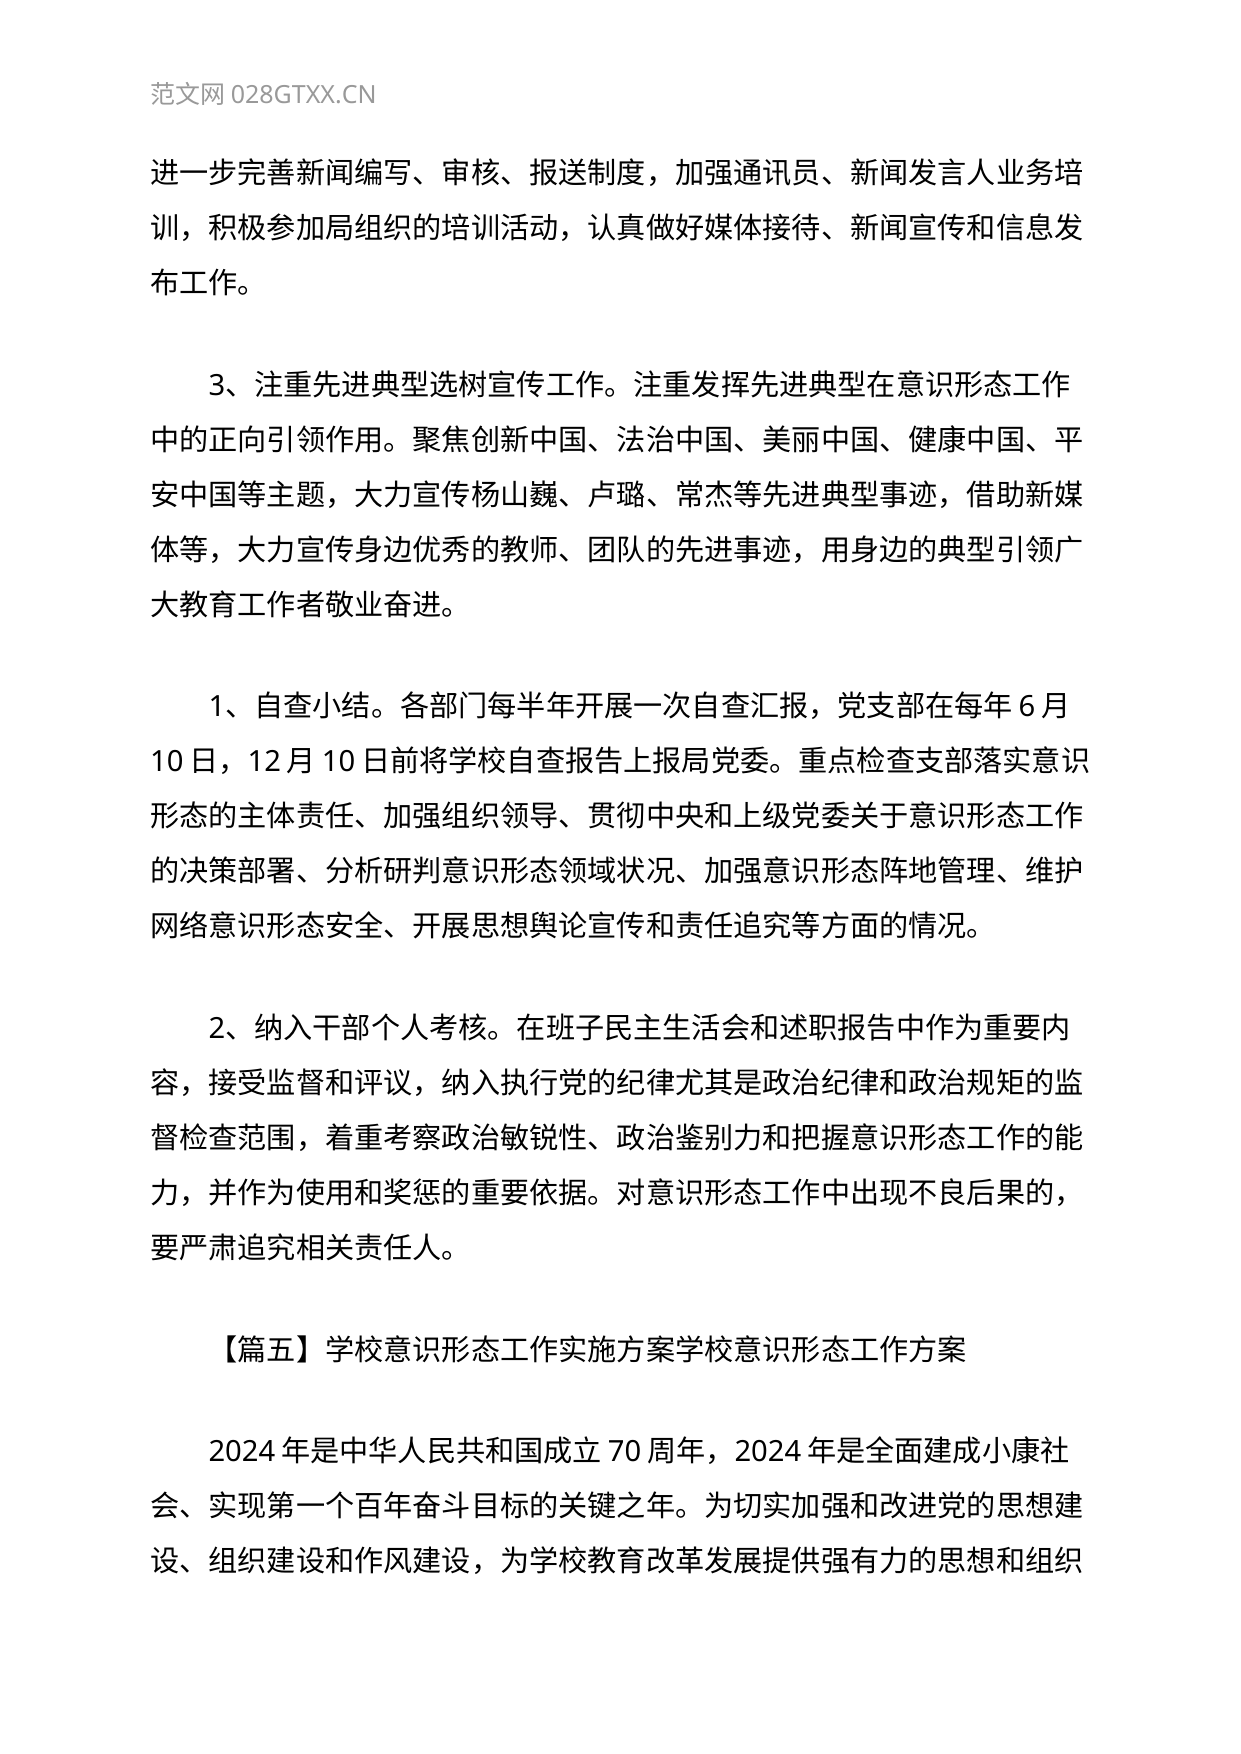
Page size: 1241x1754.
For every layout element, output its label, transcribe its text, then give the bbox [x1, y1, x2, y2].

text 2、纳入干部个人考核。在班子民主生活会和述职报告中作为重要内容，接受监督和评议，纳入执行党的纪律尤其是政治纪律和政治规矩的监督检查范围，着重考察政治敏锐性、政治鉴别力和把握意识形态工作的能力，并作为使用和奖惩的重要依据。对意识形态工作中出现不良后果的，要严肃追究相关责任人。 [150, 1004, 1090, 1267]
text 【篇五】学校意识形态工作实施方案学校意识形态工作方案 [150, 1326, 1090, 1368]
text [150, 1428, 1090, 1580]
text 3、注重先进典型选树宣传工作。注重发挥先进典型在意识形态工作中的正向引领作用。聚焦创新中国、法治中国、美丽中国、健康中国、平安中国等主题，大力宣传杨山巍、卢璐、常杰等先进典型事迹，借助新媒体等，大力宣传身边优秀的教师、团队的先进事迹，用身边的典型引领广大教育工作者敬业奋进。 [150, 362, 1090, 623]
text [150, 150, 1090, 302]
text 1、自查小结。各部门每半年开展一次自查汇报，党支部在每年6月10日，12月10日前将学校自查报告上报局党委。重点检查支部落实意识形态的主体责任、加强组织领导、贯彻中央和上级党委关于意识形态工作的决策部署、分析研判意识形态领域状况、加强意识形态阵地管理、维护网络意识形态安全、开展思想舆论宣传和责任追究等方面的情况。 [150, 683, 1090, 945]
